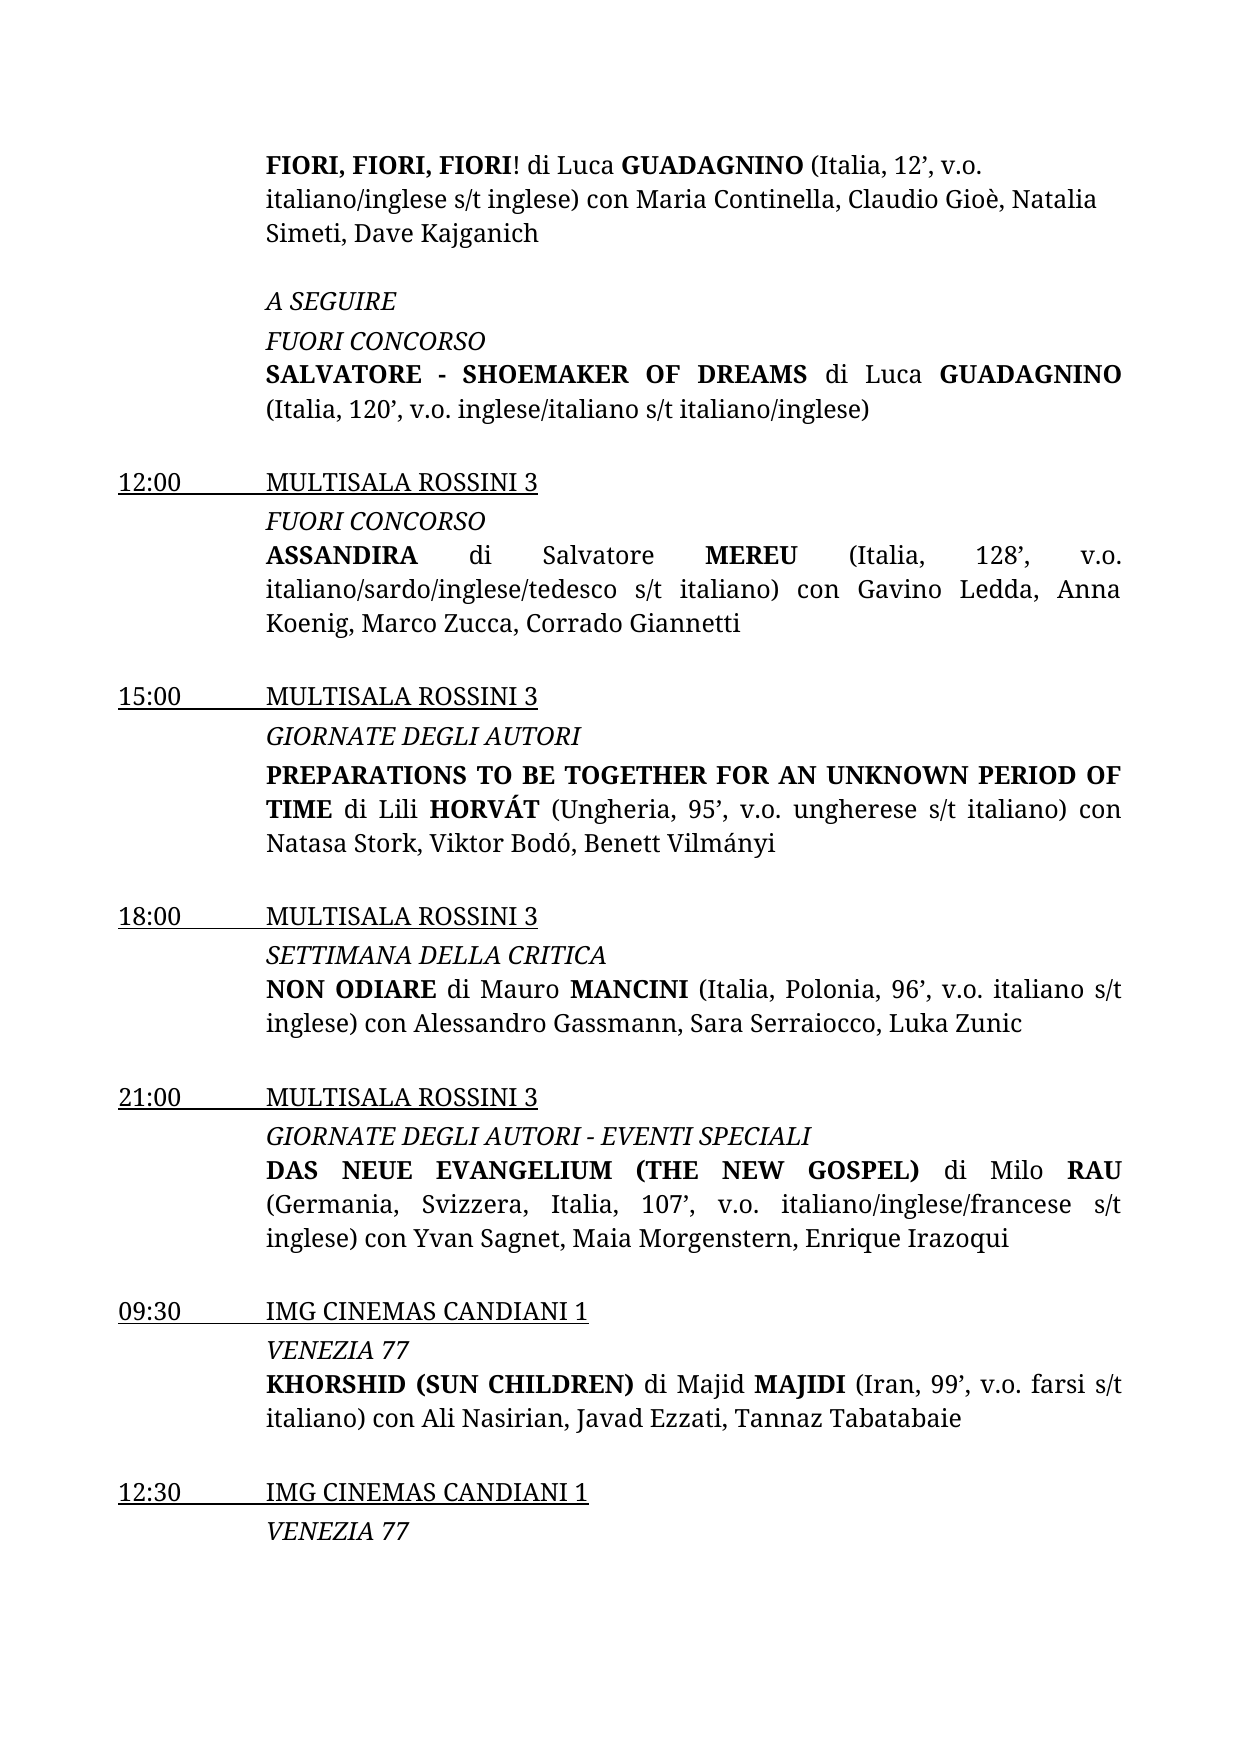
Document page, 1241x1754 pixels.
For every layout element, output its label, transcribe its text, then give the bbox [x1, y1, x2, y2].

text SALVATORE - SHOEMAKER OF DREAMS di Luca GUADAGNINO (Italia, 120’, v.o. inglese/italiano s/t italiano/inglese) [266, 357, 1122, 425]
text VENEZIA 77 [192, 1513, 1122, 1548]
text ASSANDIRA di Salvatore MEREU (Italia, 128’, v.o. italiano/sardo/inglese/tedesco s/t italiano) con Gavino Ledda, Anna Koenig, Marco Zucca, Corrado Giannetti [266, 538, 1122, 640]
text A SEGUIRE [266, 284, 1122, 318]
text PREPARATIONS TO BE TOGETHER FOR AN UNKNOWN PERIOD OF TIME di Lili HORVÁT (Ungheria, 95’, v.o. ungherese s/t italiano) con Natasa Stork, Viktor Bodó, Benett Vilmányi [266, 757, 1122, 859]
text SETTIMANA DELLA CRITICA [266, 938, 1122, 972]
text GIORNATE DEGLI AUTORI - EVENTI SPECIALI [266, 1118, 1122, 1152]
text KHORSHID (SUN CHILDREN) di Majid MAJIDI (Iran, 99’, v.o. farsi s/t italiano) con Ali Nasirian, Javad Ezzati, Tannaz Tabatabaie [266, 1367, 1122, 1435]
text GIORNATE DEGLI AUTORI [266, 718, 1122, 752]
text FUORI CONCORSO [266, 504, 1122, 538]
text FIORI, FIORI, FIORI! di Luca GUADAGNINO (Italia, 12’, v.o. italiano/inglese s/t inglese) con Maria Continella, Claudio Gioè, Natalia Simeti, Dave Kajganich [266, 148, 1122, 250]
text 12:00 MULTISALA ROSSINI 3 [118, 464, 1122, 498]
text VENEZIA 77 [192, 1333, 1122, 1367]
text DAS NEUE EVANGELIUM (THE NEW GOSPEL) di Milo RAU (Germania, Svizzera, Italia, 107’, v.o. italiano/inglese/francese s/t inglese) con Yvan Sagnet, Maia Morgenstern, Enrique Irazoqui [266, 1152, 1122, 1255]
text 18:00 MULTISALA ROSSINI 3 [118, 899, 1122, 933]
text 09:30 IMG CINEMAS CANDIANI 1 [118, 1294, 1122, 1328]
text 15:00 MULTISALA ROSSINI 3 [118, 679, 1122, 713]
text 12:30 IMG CINEMAS CANDIANI 1 [118, 1474, 1122, 1508]
text 21:00 MULTISALA ROSSINI 3 [118, 1079, 1122, 1113]
text FUORI CONCORSO [266, 323, 1122, 357]
text NON ODIARE di Mauro MANCINI (Italia, Polonia, 96’, v.o. italiano s/t inglese) con Alessandro Gassmann, Sara Serraiocco, Luka Zunic [266, 972, 1122, 1040]
